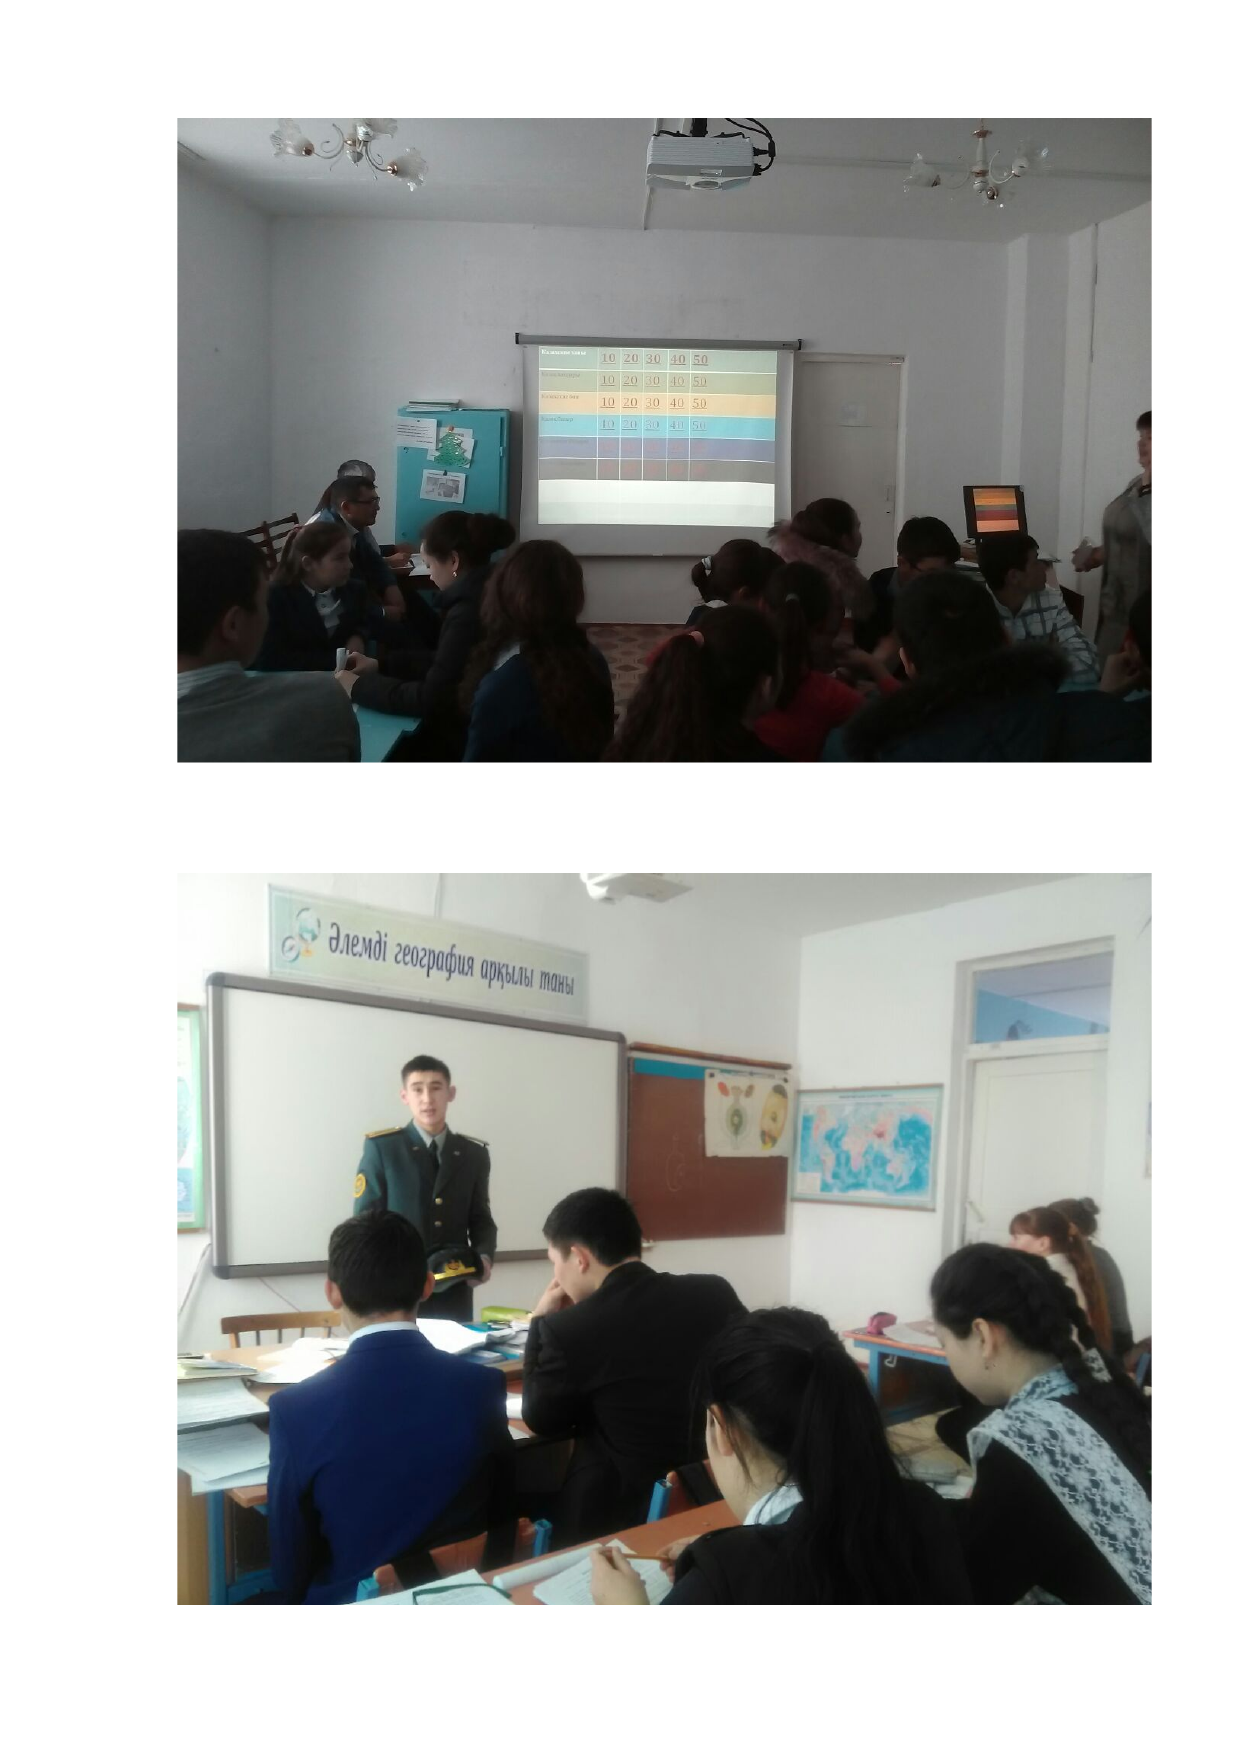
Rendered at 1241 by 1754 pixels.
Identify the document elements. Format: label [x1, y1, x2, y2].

picture [177, 118, 1152, 849]
picture [177, 873, 1152, 1605]
